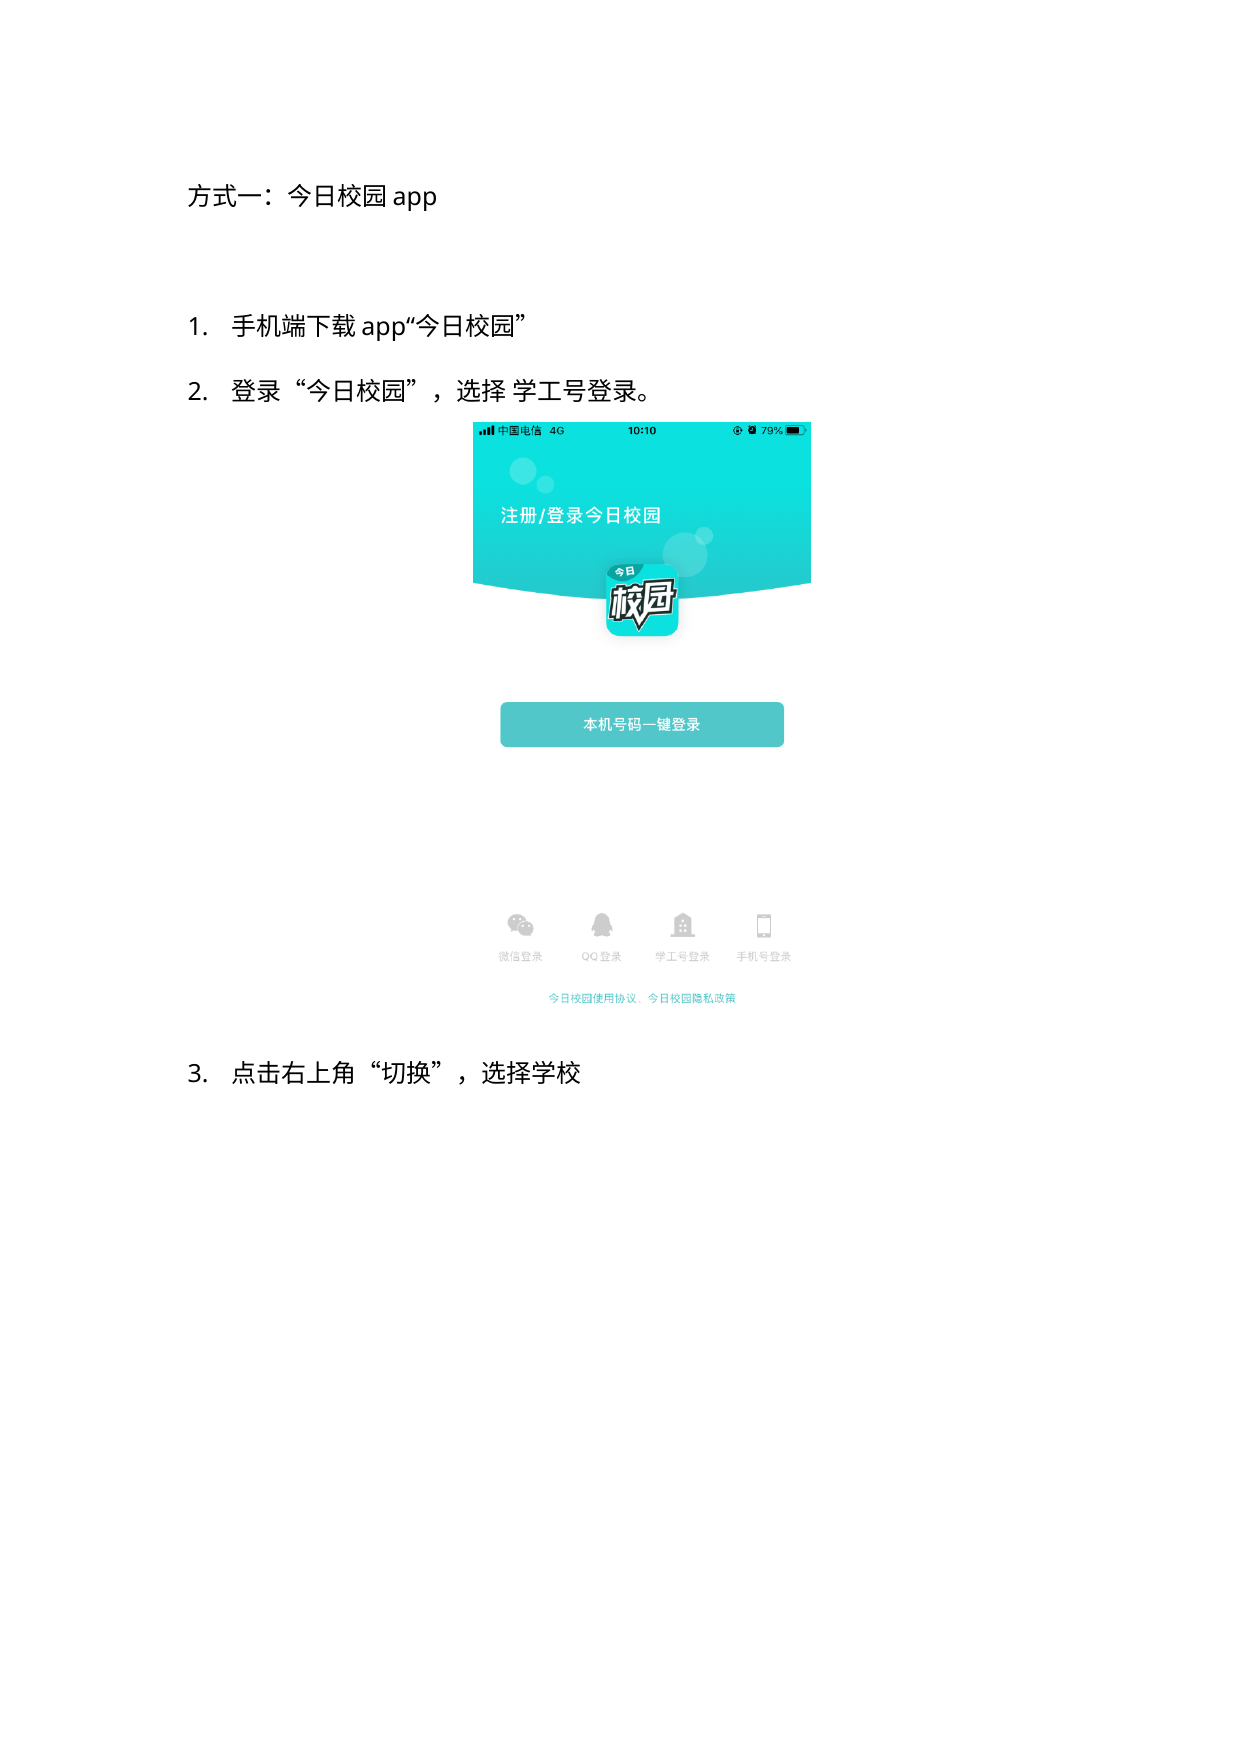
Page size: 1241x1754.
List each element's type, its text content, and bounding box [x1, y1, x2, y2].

list 点击右上角“切换”，选择学校 [187, 1039, 1053, 1104]
picture [473, 422, 811, 1023]
list 手机端下载app“今日校园” [187, 292, 1053, 357]
list 登录“今日校园”，选择 学工号登录。 [187, 357, 1053, 422]
text 方式一：今日校园app [187, 162, 1053, 227]
